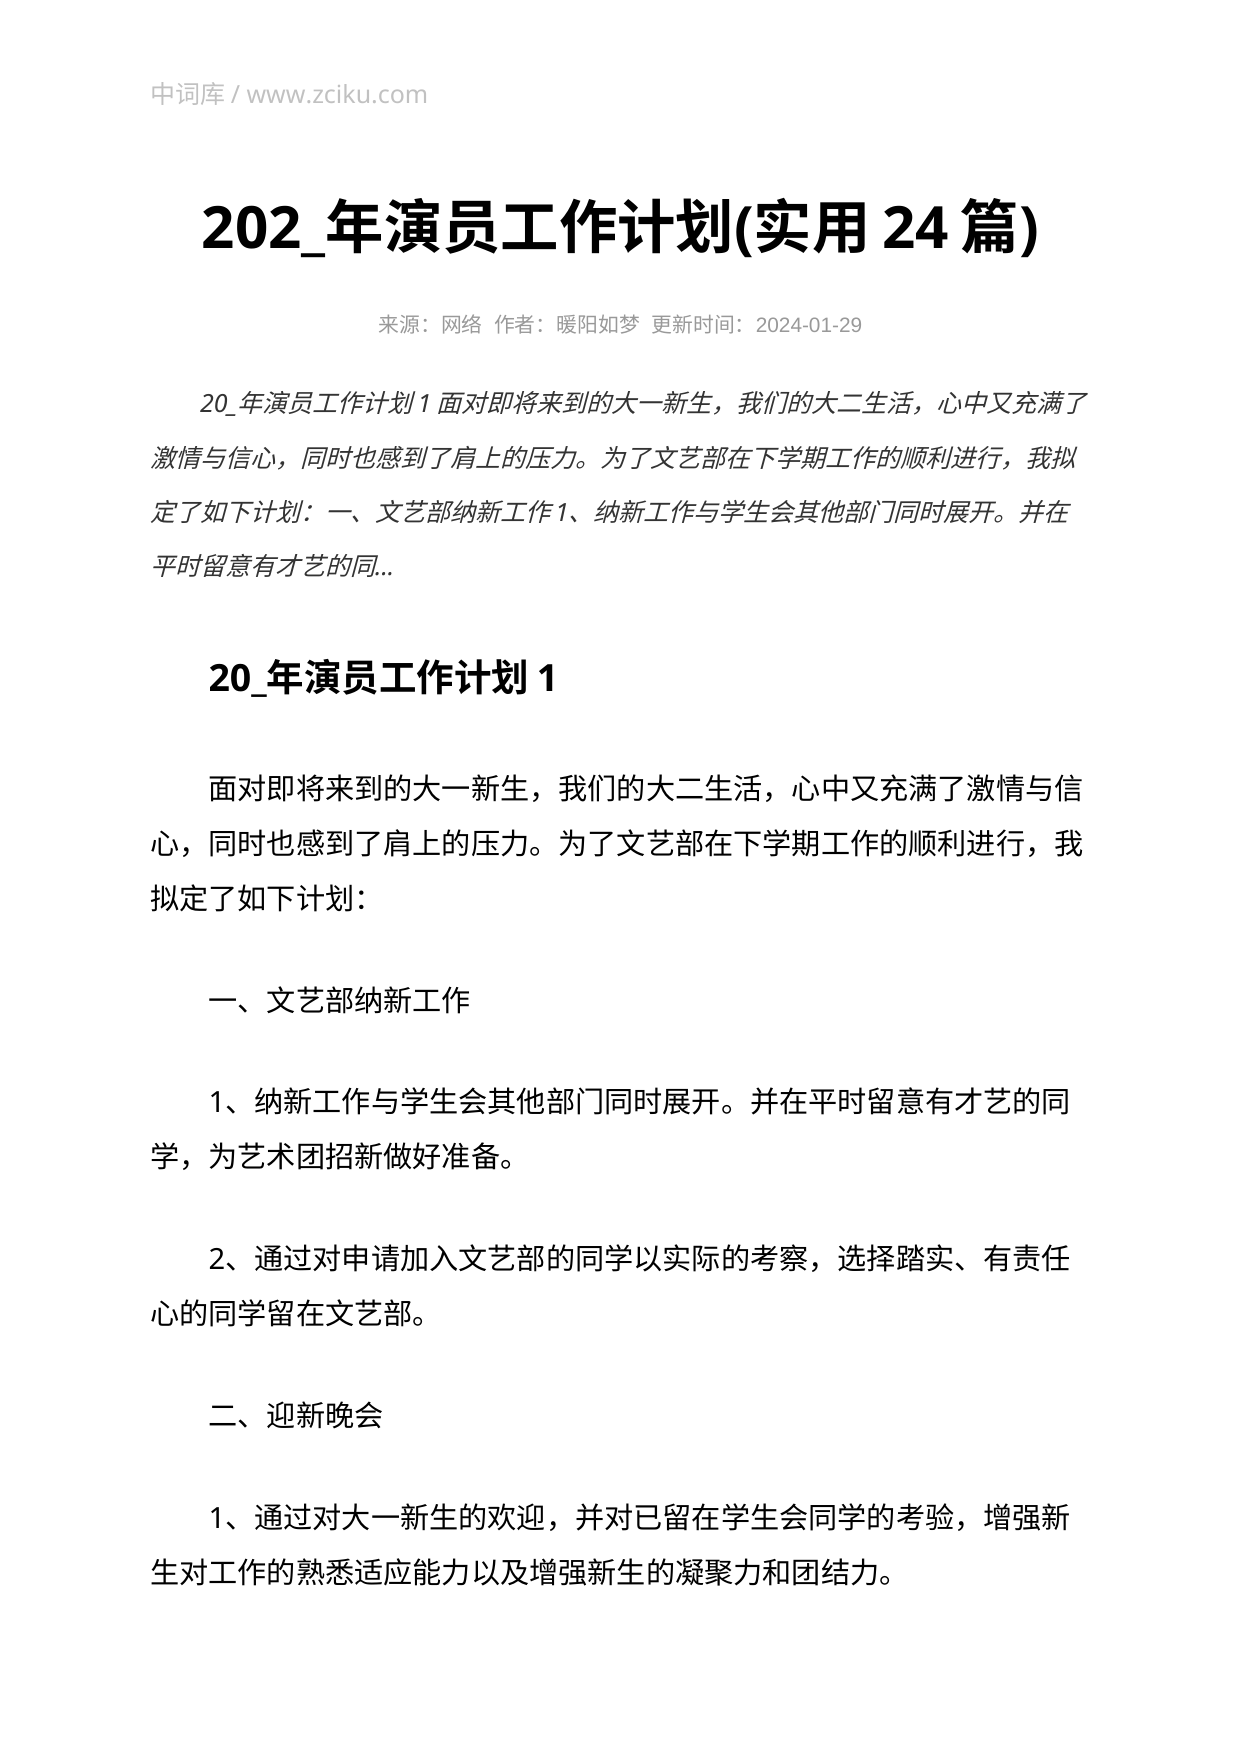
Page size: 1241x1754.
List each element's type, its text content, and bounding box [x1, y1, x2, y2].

subtitle 202_年演员工作计划(实用24篇) [150, 181, 1090, 266]
text 20_年演员工作计划1面对即将来到的大一新生，我们的大二生活，心中又充满了激情与信心，同时也感到了肩上的压力。为了文艺部在下学期工作的顺利进行，我拟定了如下计划：一、文艺部纳新工作1、纳新工作与学生会其他部门同时展开。并在平时留意有才艺的同... [150, 384, 1090, 583]
text 1、纳新工作与学生会其他部门同时展开。并在平时留意有才艺的同学，为艺术团招新做好准备。 [150, 1079, 1090, 1176]
text 1、通过对大一新生的欢迎，并对已留在学生会同学的考验，增强新生对工作的熟悉适应能力以及增强新生的凝聚力和团结力。 [150, 1494, 1090, 1592]
text 来源：网络 作者：暖阳如梦 更新时间：2024-01-29 [150, 313, 1090, 337]
text 2、通过对申请加入文艺部的同学以实际的考察，选择踏实、有责任心的同学留在文艺部。 [150, 1236, 1090, 1333]
text 20_年演员工作计划1 [150, 648, 1090, 703]
text 面对即将来到的大一新生，我们的大二生活，心中又充满了激情与信心，同时也感到了肩上的压力。为了文艺部在下学期工作的顺利进行，我拟定了如下计划： [150, 766, 1090, 918]
text 一、文艺部纳新工作 [150, 977, 1090, 1019]
text 二、迎新晚会 [150, 1393, 1090, 1435]
